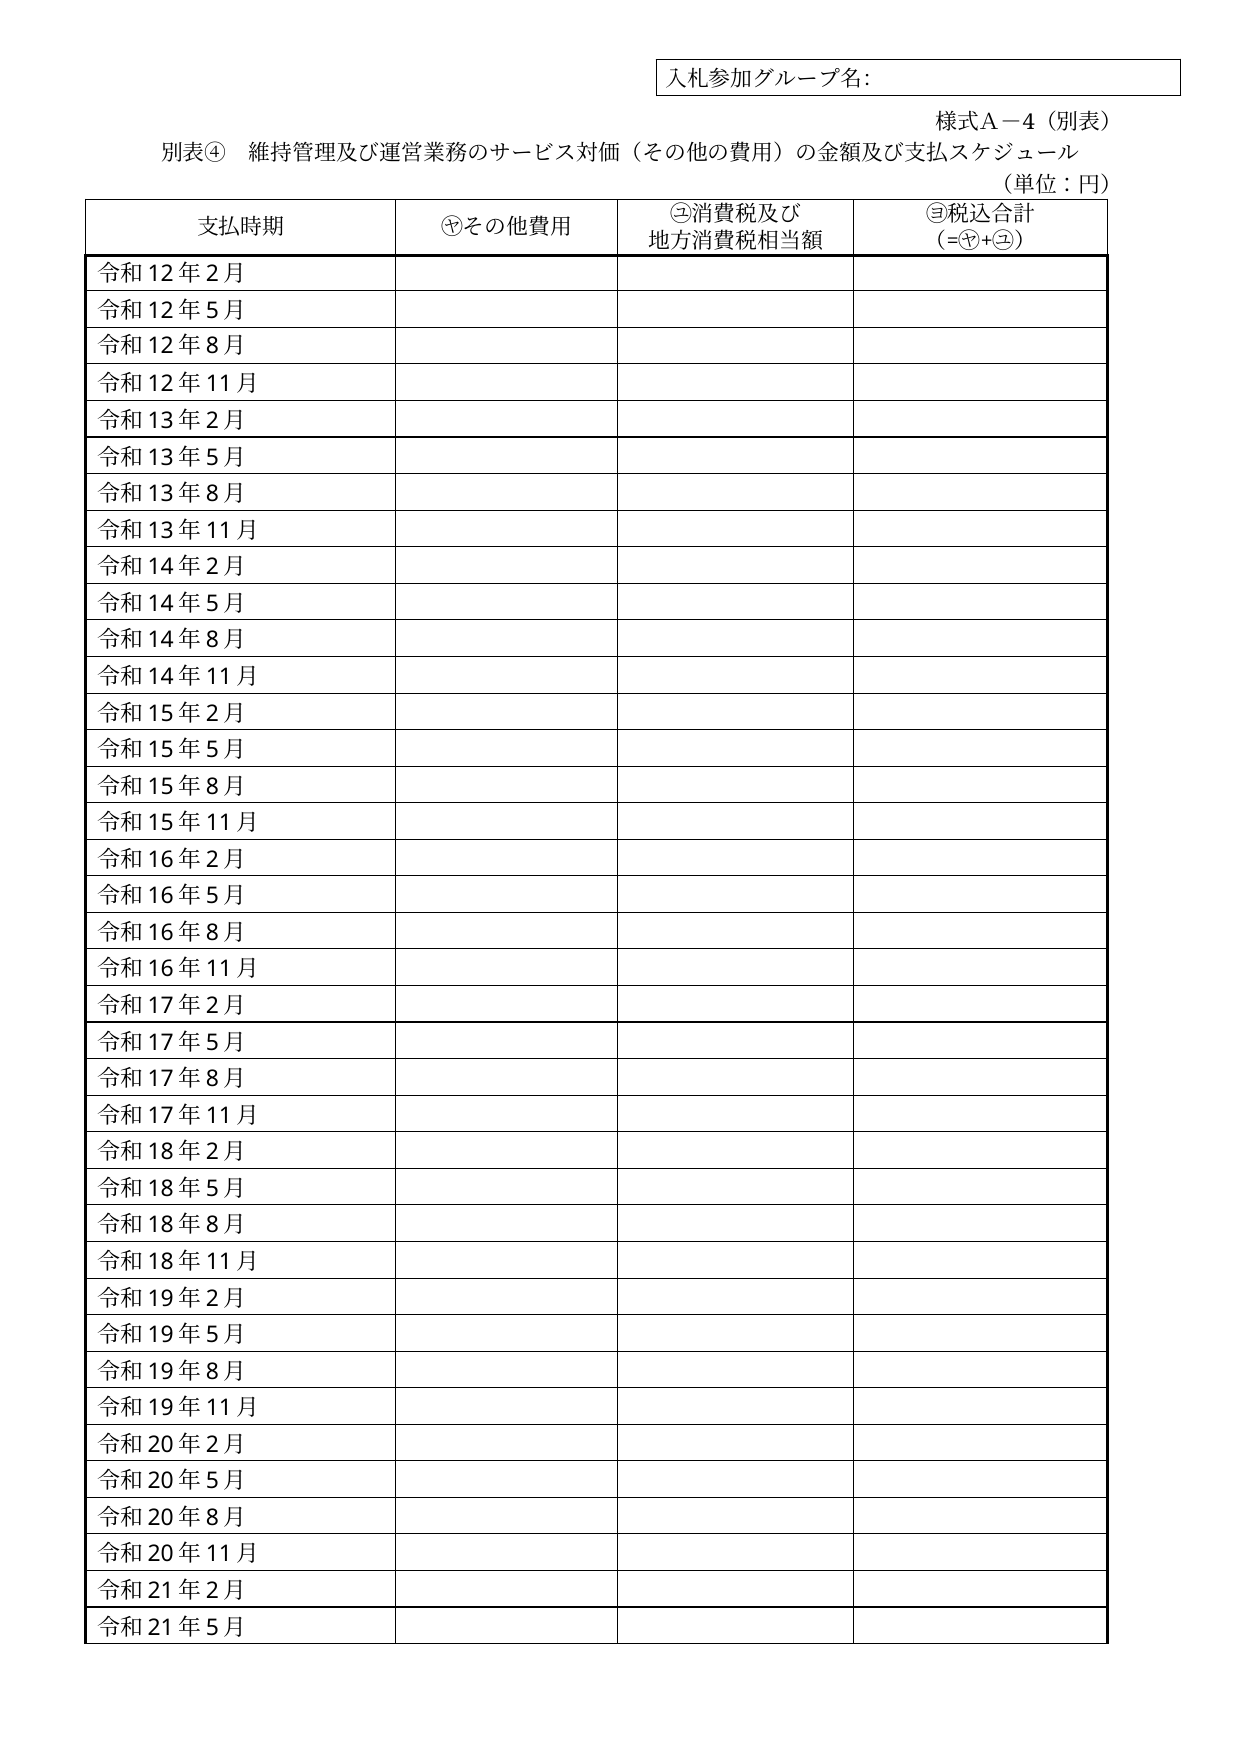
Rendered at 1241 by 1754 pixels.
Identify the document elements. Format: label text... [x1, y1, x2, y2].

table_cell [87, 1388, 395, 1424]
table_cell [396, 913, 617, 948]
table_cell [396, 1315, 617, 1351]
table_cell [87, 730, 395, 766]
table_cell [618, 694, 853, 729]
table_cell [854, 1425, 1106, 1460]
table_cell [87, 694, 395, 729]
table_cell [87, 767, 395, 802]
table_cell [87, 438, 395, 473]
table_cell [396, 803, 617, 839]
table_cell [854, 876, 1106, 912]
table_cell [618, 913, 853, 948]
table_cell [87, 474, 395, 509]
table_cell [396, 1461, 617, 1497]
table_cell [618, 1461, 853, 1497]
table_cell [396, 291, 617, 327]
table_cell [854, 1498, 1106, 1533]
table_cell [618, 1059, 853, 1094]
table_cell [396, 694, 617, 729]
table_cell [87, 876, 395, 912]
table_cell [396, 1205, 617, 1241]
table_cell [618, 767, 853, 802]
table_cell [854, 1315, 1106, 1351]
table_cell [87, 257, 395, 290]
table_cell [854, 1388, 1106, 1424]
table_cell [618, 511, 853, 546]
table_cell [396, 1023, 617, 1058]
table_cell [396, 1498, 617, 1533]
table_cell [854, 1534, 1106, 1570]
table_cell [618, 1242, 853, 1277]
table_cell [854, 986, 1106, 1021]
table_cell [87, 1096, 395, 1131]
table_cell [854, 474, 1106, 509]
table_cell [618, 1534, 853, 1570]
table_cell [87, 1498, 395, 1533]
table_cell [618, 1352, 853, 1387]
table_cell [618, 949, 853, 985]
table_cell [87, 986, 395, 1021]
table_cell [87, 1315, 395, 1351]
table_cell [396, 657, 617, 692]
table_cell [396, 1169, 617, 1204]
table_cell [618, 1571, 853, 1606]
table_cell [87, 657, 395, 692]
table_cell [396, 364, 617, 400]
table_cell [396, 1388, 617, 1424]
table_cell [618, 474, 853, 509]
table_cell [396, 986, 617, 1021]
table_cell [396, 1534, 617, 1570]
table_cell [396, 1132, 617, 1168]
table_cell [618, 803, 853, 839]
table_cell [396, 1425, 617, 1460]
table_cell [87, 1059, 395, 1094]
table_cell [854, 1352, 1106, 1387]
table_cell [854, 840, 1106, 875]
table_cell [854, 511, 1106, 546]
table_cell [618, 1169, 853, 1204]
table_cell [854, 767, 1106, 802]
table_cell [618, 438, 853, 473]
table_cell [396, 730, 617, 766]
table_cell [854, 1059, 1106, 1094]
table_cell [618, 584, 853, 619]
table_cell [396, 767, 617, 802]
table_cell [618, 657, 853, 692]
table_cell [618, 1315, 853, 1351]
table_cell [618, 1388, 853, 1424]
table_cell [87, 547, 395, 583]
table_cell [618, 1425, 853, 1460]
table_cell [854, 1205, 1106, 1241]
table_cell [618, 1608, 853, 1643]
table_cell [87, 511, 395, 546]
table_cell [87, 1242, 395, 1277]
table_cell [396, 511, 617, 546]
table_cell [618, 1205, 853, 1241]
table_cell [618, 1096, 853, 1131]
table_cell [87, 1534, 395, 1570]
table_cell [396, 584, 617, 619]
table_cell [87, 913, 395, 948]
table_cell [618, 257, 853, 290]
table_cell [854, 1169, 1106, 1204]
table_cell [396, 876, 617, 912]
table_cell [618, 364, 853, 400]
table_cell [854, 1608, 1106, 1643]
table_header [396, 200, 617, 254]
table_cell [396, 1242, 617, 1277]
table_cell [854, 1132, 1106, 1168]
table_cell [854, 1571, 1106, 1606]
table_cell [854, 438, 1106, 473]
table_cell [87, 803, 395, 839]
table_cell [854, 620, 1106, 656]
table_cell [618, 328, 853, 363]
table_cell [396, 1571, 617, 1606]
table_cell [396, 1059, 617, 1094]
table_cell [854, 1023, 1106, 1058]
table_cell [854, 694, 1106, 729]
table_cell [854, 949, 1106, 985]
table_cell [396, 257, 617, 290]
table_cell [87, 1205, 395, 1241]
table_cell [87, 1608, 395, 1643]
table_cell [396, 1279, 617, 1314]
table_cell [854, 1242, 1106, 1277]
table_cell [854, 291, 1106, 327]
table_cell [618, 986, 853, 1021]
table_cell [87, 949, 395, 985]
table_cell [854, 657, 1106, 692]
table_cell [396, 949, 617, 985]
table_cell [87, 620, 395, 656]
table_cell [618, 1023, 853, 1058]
text 別表④ 維持管理及び運営業務のサービス対価（その他の費用）の金額及び支払スケジュール [118, 136, 1122, 167]
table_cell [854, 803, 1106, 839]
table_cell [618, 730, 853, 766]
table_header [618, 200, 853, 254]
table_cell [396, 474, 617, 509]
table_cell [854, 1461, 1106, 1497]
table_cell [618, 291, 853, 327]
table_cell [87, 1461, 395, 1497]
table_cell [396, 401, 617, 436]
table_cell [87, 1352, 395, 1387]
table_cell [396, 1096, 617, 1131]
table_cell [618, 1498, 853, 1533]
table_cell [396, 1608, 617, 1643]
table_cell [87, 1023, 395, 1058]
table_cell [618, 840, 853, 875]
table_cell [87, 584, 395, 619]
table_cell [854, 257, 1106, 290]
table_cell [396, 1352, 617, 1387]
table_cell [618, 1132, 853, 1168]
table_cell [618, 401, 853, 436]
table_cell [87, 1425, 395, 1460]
text （単位：円） [118, 167, 1122, 198]
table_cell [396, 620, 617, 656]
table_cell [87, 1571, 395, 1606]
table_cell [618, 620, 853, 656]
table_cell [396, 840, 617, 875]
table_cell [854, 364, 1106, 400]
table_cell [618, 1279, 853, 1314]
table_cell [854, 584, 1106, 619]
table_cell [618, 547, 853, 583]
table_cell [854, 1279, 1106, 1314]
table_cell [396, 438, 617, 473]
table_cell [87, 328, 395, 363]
text 様式Ａ－4（別表） [118, 104, 1122, 136]
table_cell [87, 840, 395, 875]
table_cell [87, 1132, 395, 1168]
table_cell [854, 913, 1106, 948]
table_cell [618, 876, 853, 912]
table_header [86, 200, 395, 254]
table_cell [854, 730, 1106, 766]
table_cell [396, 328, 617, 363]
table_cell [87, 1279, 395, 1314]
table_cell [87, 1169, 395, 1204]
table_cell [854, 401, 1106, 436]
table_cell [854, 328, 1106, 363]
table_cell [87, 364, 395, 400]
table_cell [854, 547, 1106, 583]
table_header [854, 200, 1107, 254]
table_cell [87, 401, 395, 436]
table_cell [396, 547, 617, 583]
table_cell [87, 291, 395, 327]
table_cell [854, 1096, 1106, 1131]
